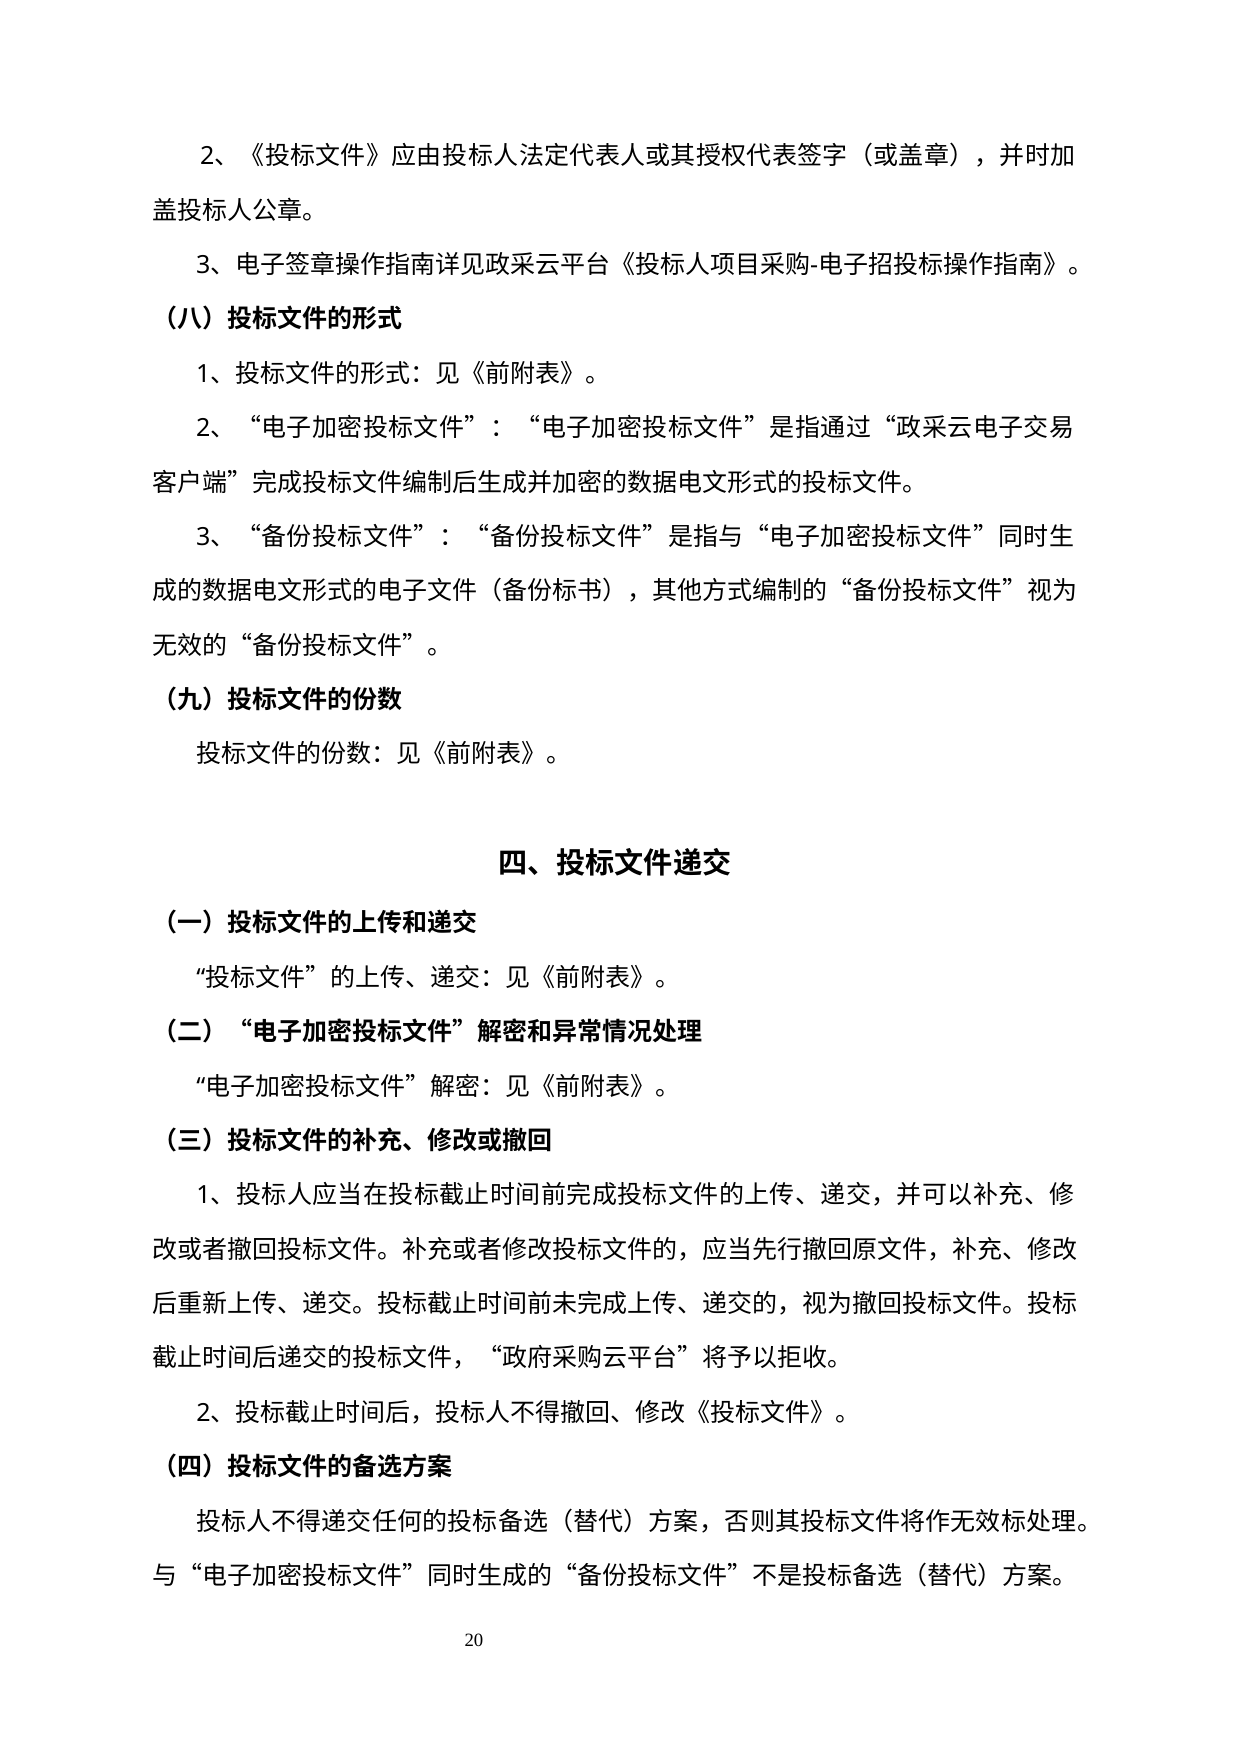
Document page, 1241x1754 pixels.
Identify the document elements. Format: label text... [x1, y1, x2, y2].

subtitle （二）“电子加密投标文件”解密和异常情况处理 [152, 1012, 1077, 1048]
text 2、“电子加密投标文件”：“电子加密投标文件”是指通过“政采云电子交易客户端”完成投标文件编制后生成并加密的数据电文形式的投标文件。 [152, 408, 1077, 498]
text 投标文件的份数：见《前附表》。 [152, 734, 1077, 770]
subtitle （四）投标文件的备选方案 [152, 1447, 1077, 1483]
subtitle （一）投标文件的上传和递交 [152, 903, 1077, 939]
text “电子加密投标文件”解密：见《前附表》。 [152, 1066, 1077, 1102]
text 1、投标文件的形式：见《前附表》。 [152, 353, 1077, 389]
text “投标文件”的上传、递交：见《前附表》。 [152, 957, 1077, 993]
text 3、电子签章操作指南详见政采云平台《投标人项目采购-电子招投标操作指南》。 [152, 244, 1077, 281]
text 3、“备份投标文件”：“备份投标文件”是指与“电子加密投标文件”同时生成的数据电文形式的电子文件（备份标书），其他方式编制的“备份投标文件”视为无效的“备份投标文件”。 [152, 516, 1077, 661]
subtitle （八）投标文件的形式 [152, 299, 1077, 335]
text 四、投标文件递交 [152, 839, 1077, 882]
text 2、投标截止时间后，投标人不得撤回、修改《投标文件》。 [152, 1392, 1077, 1428]
subtitle （三）投标文件的补充、修改或撤回 [152, 1120, 1077, 1157]
text 1、投标人应当在投标截止时间前完成投标文件的上传、递交，并可以补充、修改或者撤回投标文件。补充或者修改投标文件的，应当先行撤回原文件，补充、修改后重新上传、递交。投标截止时间前未完成上传、递交的，视为撤回投标文件。投标截止时间后递交的投标文件，“政府采购云平台”将予以拒收。 [152, 1175, 1077, 1374]
subtitle （九）投标文件的份数 [152, 679, 1077, 716]
text 投标人不得递交任何的投标备选（替代）方案，否则其投标文件将作无效标处理。与“电子加密投标文件”同时生成的“备份投标文件”不是投标备选（替代）方案。 [152, 1501, 1077, 1592]
text 2、《投标文件》应由投标人法定代表人或其授权代表签字（或盖章），并时加盖投标人公章。 [152, 136, 1077, 226]
